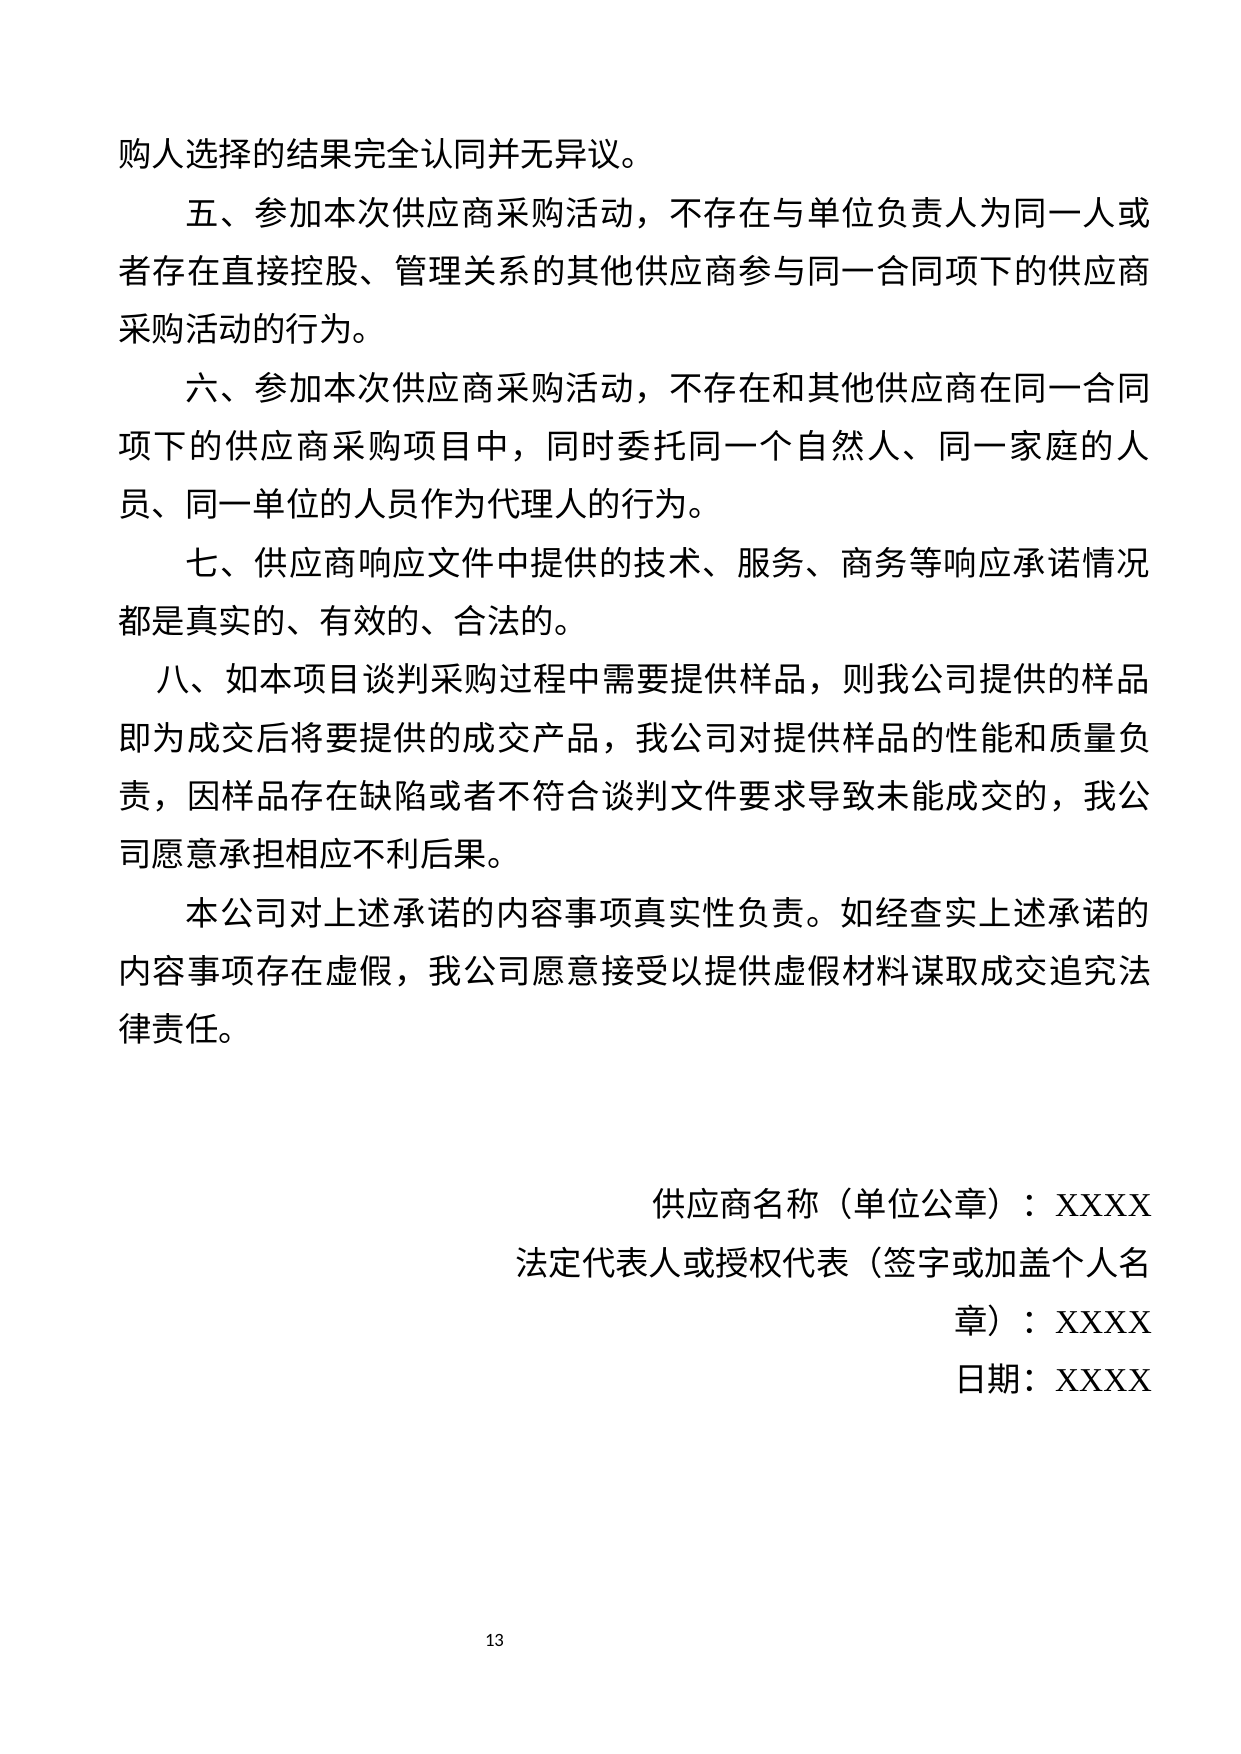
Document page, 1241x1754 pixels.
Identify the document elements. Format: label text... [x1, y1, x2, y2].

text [118, 118, 1152, 176]
text 法定代表人或授权代表（签字或加盖个人名章）：XXXX [118, 1226, 1152, 1343]
text 七、供应商响应文件中提供的技术、服务、商务等响应承诺情况都是真实的、有效的、合法的。 [118, 526, 1152, 643]
text 六、参加本次供应商采购活动，不存在和其他供应商在同一合同项下的供应商采购项目中，同时委托同一个自然人、同一家庭的人员、同一单位的人员作为代理人的行为。 [118, 351, 1152, 526]
text 供应商名称（单位公章）：XXXX [118, 1168, 1152, 1226]
text 八、如本项目谈判采购过程中需要提供样品，则我公司提供的样品即为成交后将要提供的成交产品，我公司对提供样品的性能和质量负责，因样品存在缺陷或者不符合谈判文件要求导致未能成交的，我公司愿意承担相应不利后果。 [118, 643, 1152, 876]
text 本公司对上述承诺的内容事项真实性负责。如经查实上述承诺的内容事项存在虚假，我公司愿意接受以提供虚假材料谋取成交追究法律责任。 [118, 876, 1152, 1051]
text 五、参加本次供应商采购活动，不存在与单位负责人为同一人或者存在直接控股、管理关系的其他供应商参与同一合同项下的供应商采购活动的行为。 [118, 176, 1152, 351]
text 日期：XXXX [118, 1343, 1152, 1401]
